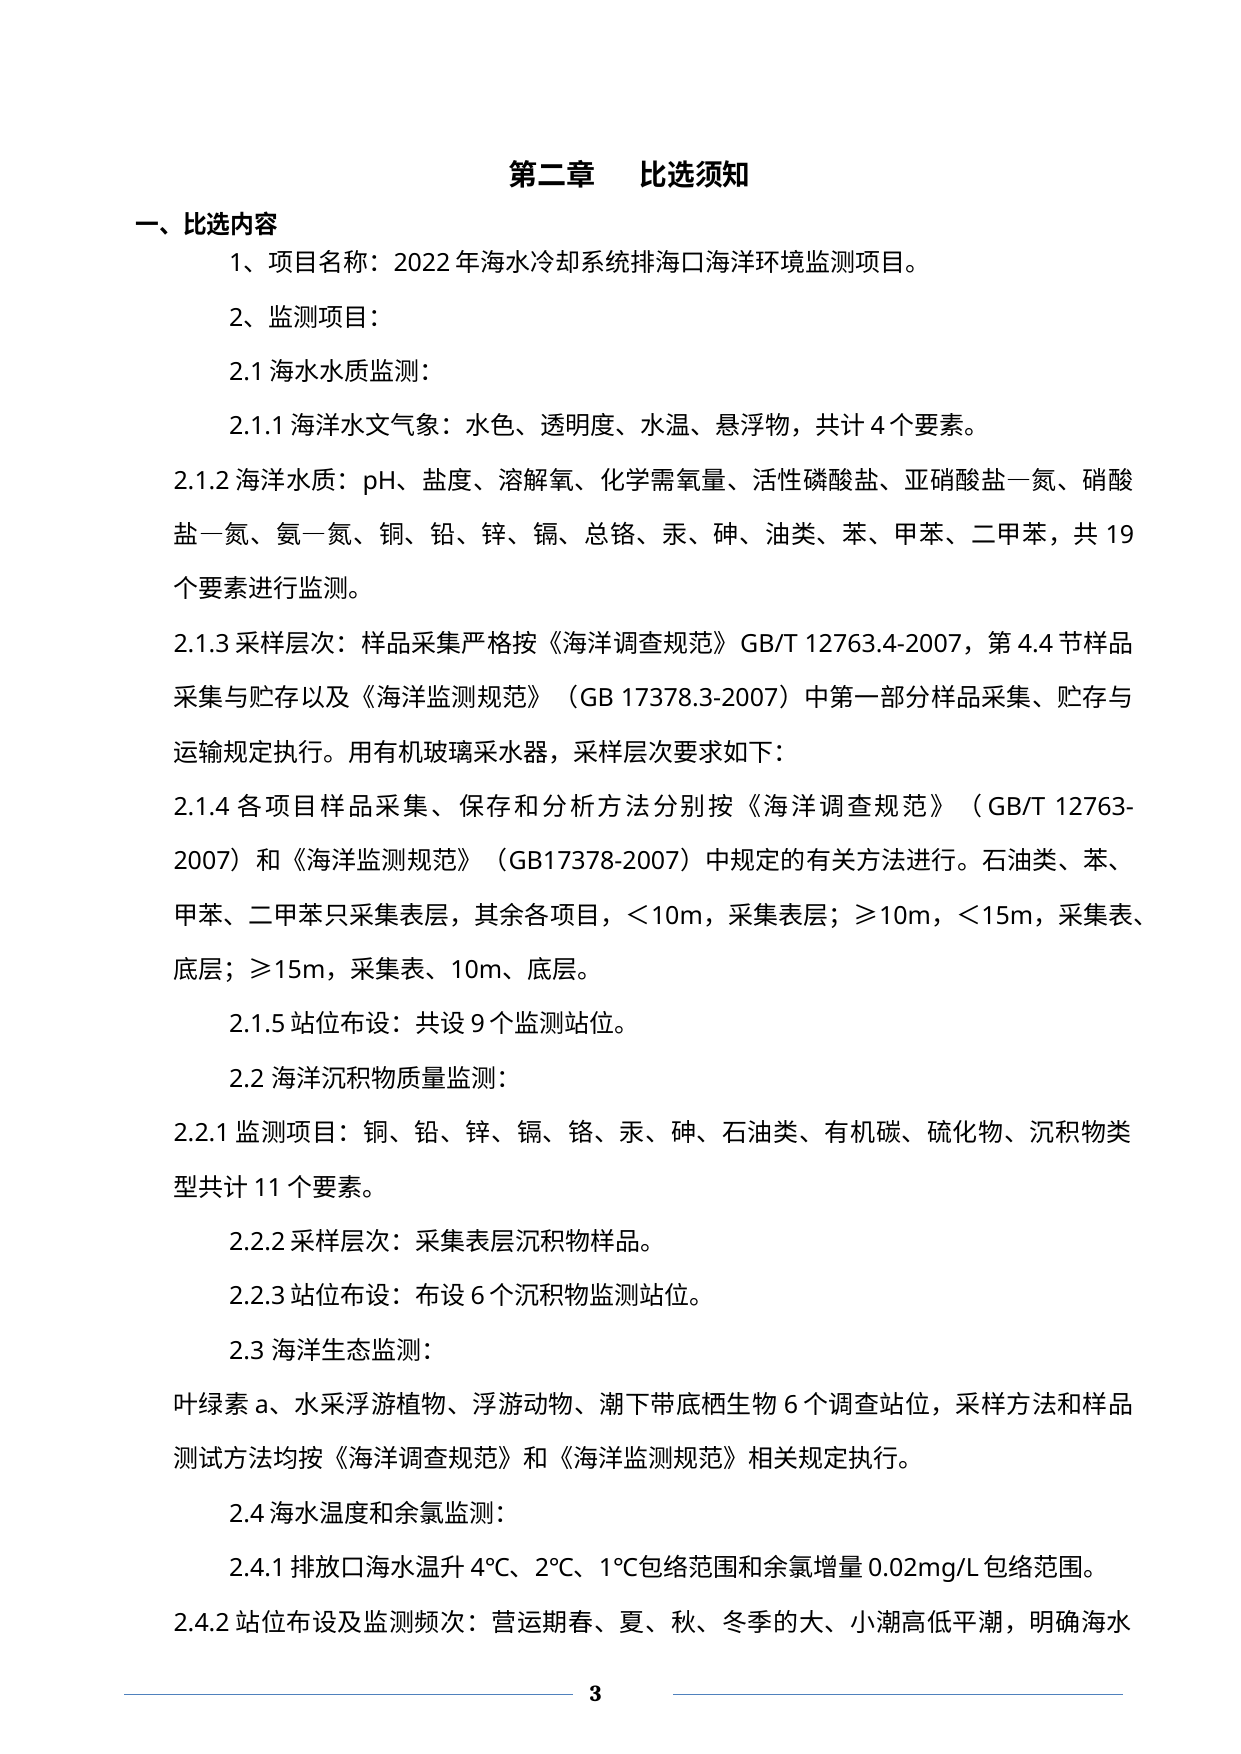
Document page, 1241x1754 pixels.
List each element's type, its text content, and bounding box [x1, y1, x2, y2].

text 2.2.1监测项目：铜、铅、锌、镉、铬、汞、砷、石油类、有机碳、硫化物、沉积物类型共计11个要素。 [173, 1113, 1134, 1203]
text 叶绿素a、水采浮游植物、浮游动物、潮下带底栖生物6个调查站位，采样方法和样品测试方法均按《海洋调查规范》和《海洋监测规范》相关规定执行。 [173, 1384, 1134, 1475]
text 1、项目名称：2022年海水冷却系统排海口海洋环境监测项目。 [191, 243, 1121, 279]
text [173, 1602, 1134, 1638]
text 2.1.5站位布设：共设9个监测站位。 [191, 1004, 1134, 1040]
text 2、监测项目： [191, 297, 1121, 333]
subtitle 第二章 比选须知 [135, 156, 1123, 193]
text 2.2.3站位布设：布设6个沉积物监测站位。 [191, 1276, 1134, 1312]
text 2.3 海洋生态监测： [191, 1330, 1134, 1366]
text 一、比选内容 [135, 195, 1134, 243]
text 2.2.2采样层次：采集表层沉积物样品。 [191, 1221, 1134, 1258]
text 2.1.4各项目样品采集、保存和分析方法分别按《海洋调查规范》（GB/T 12763-2007）和《海洋监测规范》（GB17378-2007）中规定的有关方法进行。石油类、苯、甲苯、二甲苯只采集表层，其余各项目，＜10m，采集表层；≥10m，＜15m，采集表、底层；≥15m，采集表、10m、底层。 [173, 786, 1134, 986]
text 2.1海水水质监测： [191, 351, 1134, 388]
text 2.1.1海洋水文气象：水色、透明度、水温、悬浮物，共计4个要素。 [191, 406, 1134, 442]
text 2.2 海洋沉积物质量监测： [191, 1058, 1134, 1094]
text 2.1.3采样层次：样品采集严格按《海洋调查规范》GB/T 12763.4-2007，第4.4节样品采集与贮存以及《海洋监测规范》（GB 17378.3-2007）中第一部分样品采集、贮存与运输规定执行。用有机玻璃采水器，采样层次要求如下： [173, 623, 1134, 768]
text 2.4.1排放口海水温升4℃、2℃、1℃包络范围和余氯增量0.02mg/L包络范围。 [191, 1548, 1134, 1584]
text 2.1.2海洋水质：pH、盐度、溶解氧、化学需氧量、活性磷酸盐、亚硝酸盐—氮、硝酸盐—氮、氨—氮、铜、铅、锌、镉、总铬、汞、砷、油类、苯、甲苯、二甲苯，共19个要素进行监测。 [173, 460, 1134, 605]
text 2.4海水温度和余氯监测： [191, 1493, 1134, 1529]
